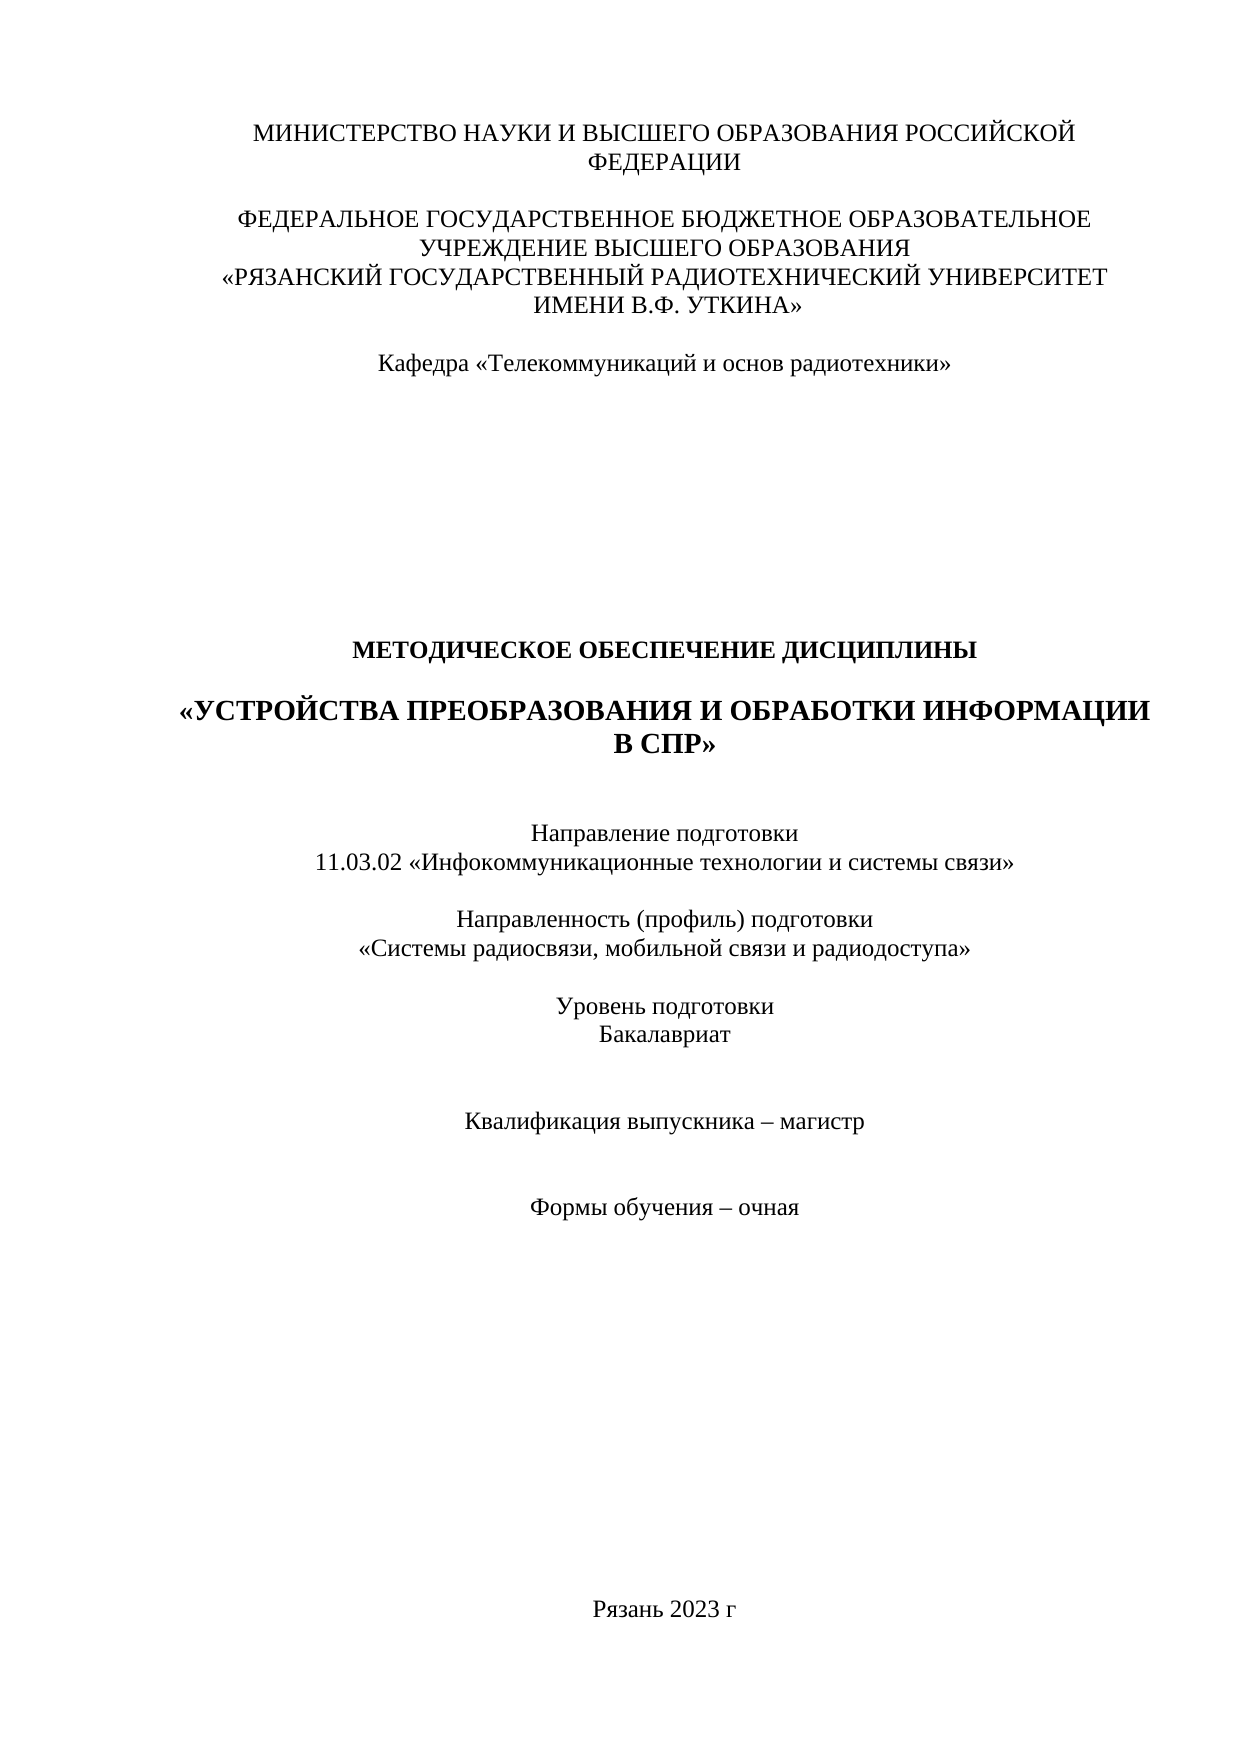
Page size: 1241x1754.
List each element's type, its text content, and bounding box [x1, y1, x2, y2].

text УЧРЕЖДЕНИЕ ВЫСШЕГО ОБРАЗОВАНИЯ [178, 233, 1152, 262]
text Рязань 2023 г [177, 1594, 1152, 1623]
text Направленность (профиль) подготовки [178, 904, 1152, 933]
text ИМЕНИ В.Ф. УТКИНА» [178, 291, 1152, 319]
text «Системы радиосвязи, мобильной связи и радиодоступа» [178, 933, 1152, 962]
text Направление подготовки [177, 818, 1152, 847]
text «УСТРОЙСТВА ПРЕОБРАЗОВАНИЯ И ОБРАБОТКИ ИНФОРМАЦИИ В СПР» [178, 693, 1152, 760]
text Квалификация выпускника – магистр [178, 1106, 1152, 1134]
text Кафедра «Телекоммуникаций и основ радиотехники» [178, 348, 1152, 377]
text МИНИСТЕРСТВО НАУКИ И ВЫСШЕГО ОБРАЗОВАНИЯ РОССИЙСКОЙ ФЕДЕРАЦИИ [177, 118, 1152, 176]
text МЕТОДИЧЕСКОЕ ОБЕСПЕЧЕНИЕ ДИСЦИПЛИНЫ [178, 636, 1152, 664]
text Уровень подготовки [178, 991, 1152, 1019]
text ФЕДЕРАЛЬНОЕ ГОСУДАРСТВЕННОЕ БЮДЖЕТНОЕ ОБРАЗОВАТЕЛЬНОЕ [178, 204, 1152, 233]
text 11.03.02 «Инфокоммуникационные технологии и системы связи» [178, 847, 1152, 876]
text «РЯЗАНСКИЙ ГОСУДАРСТВЕННЫЙ РАДИОТЕХНИЧЕСКИЙ УНИВЕРСИТЕТ [178, 262, 1152, 291]
text Бакалавриат [178, 1019, 1152, 1048]
text Формы обучения – очная [178, 1192, 1152, 1221]
